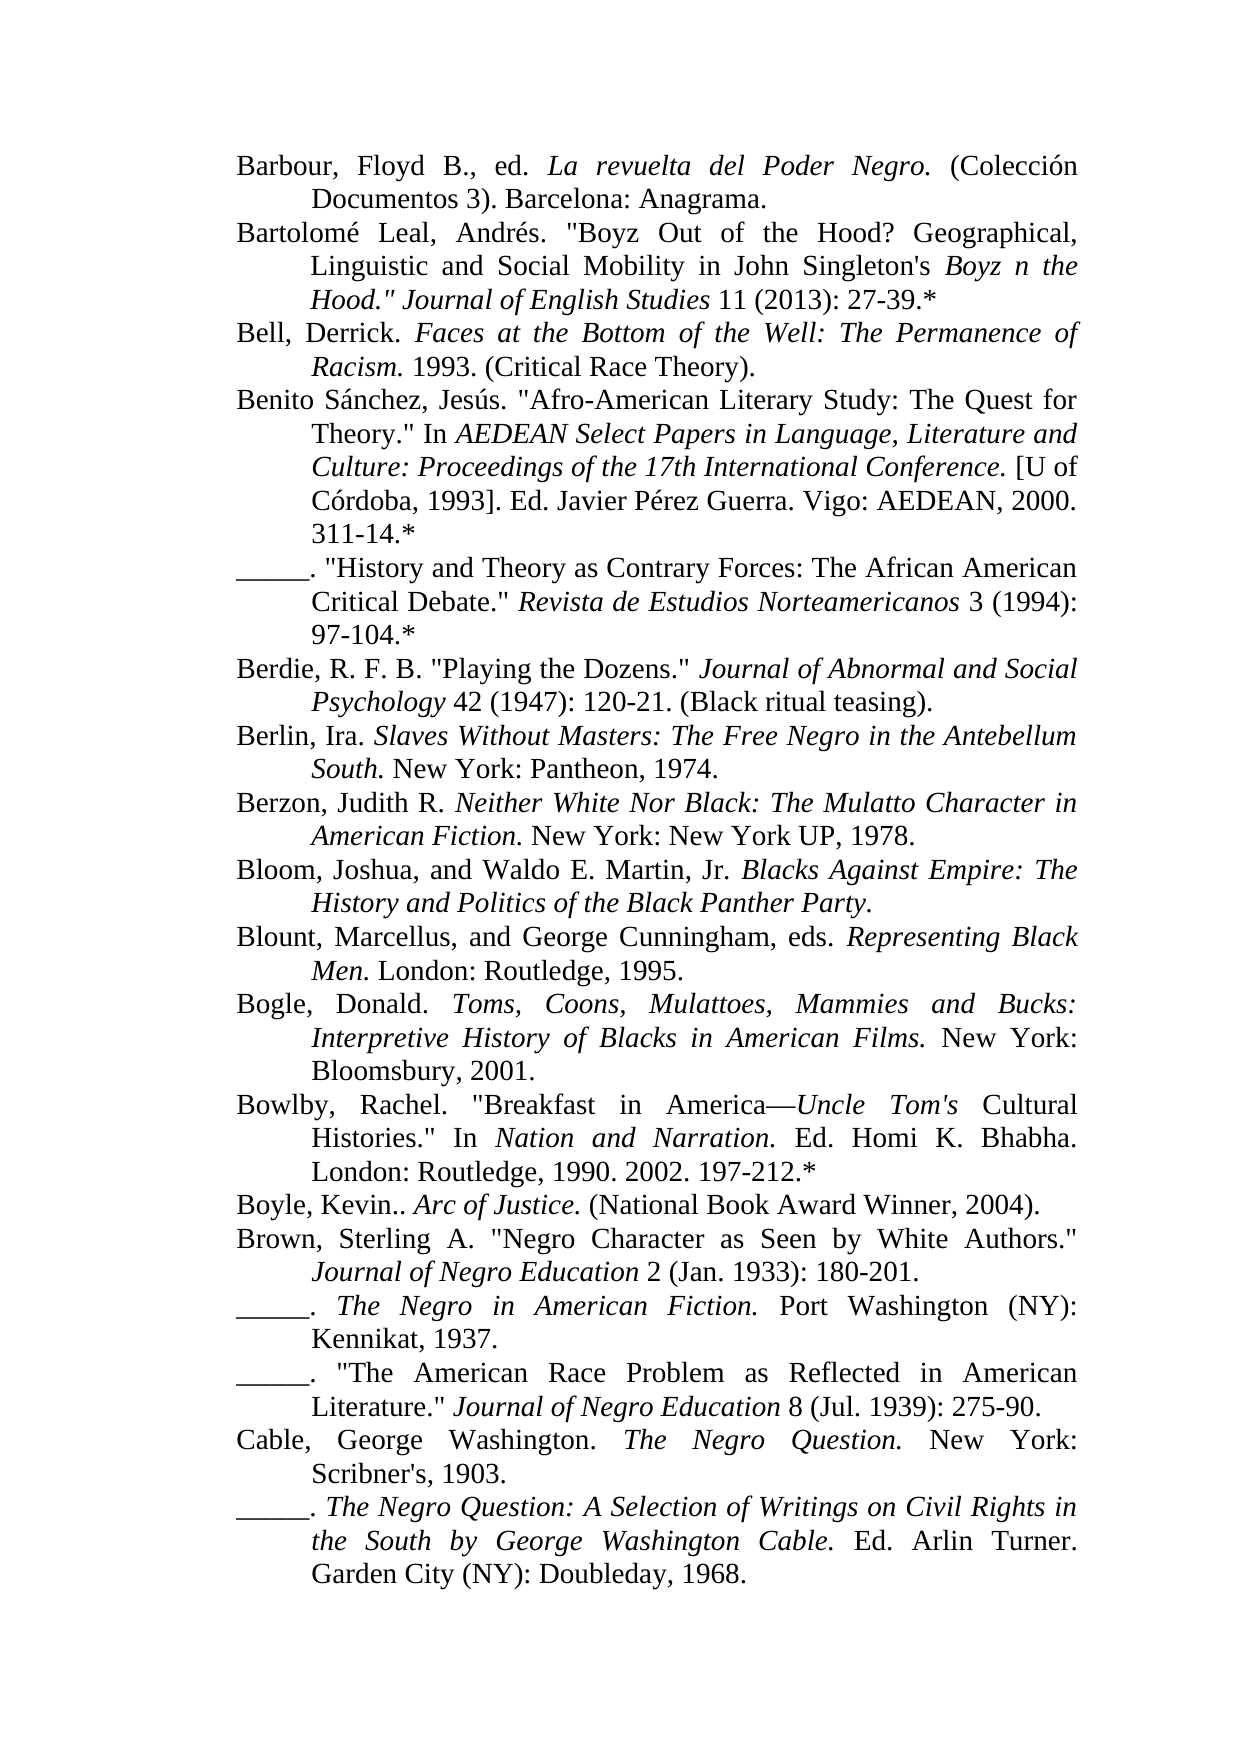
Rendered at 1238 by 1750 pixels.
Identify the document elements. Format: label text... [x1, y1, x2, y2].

text Berdie, R. F. B. "Playing the Dozens." Journal of Abnormal and Social Psychology 42 (1947): 120-21. (Black ritual teasing). [236, 651, 1078, 718]
text _____. The Negro Question: A Selection of Writings on Civil Rights in the South by George Washington Cable. Ed. Arlin Turner. Garden City (NY): Doubleday, 1968. [236, 1489, 1078, 1590]
text Cable, George Washington. The Negro Question. New York: Scribner's, 1903. [236, 1422, 1078, 1489]
text Boyle, Kevin.. Arc of Justice. (National Book Award Winner, 2004). [236, 1187, 1078, 1221]
text Bowlby, Rachel. "Breakfast in America—Uncle Tom's Cultural Histories." In Nation and Narration. Ed. Homi K. Bhabha. London: Routledge, 1990. 2002. 197-212.* [236, 1087, 1078, 1187]
text Blount, Marcellus, and George Cunningham, eds. Representing Black Men. London: Routledge, 1995. [236, 919, 1078, 986]
text Brown, Sterling A. "Negro Character as Seen by White Authors." Journal of Negro Education 2 (Jan. 1933): 180-201. [236, 1221, 1078, 1288]
text _____. "History and Theory as Contrary Forces: The African American Critical Debate." Revista de Estudios Norteamericanos 3 (1994): 97-104.* [236, 550, 1078, 651]
text _____. "The American Race Problem as Reflected in American Literature." Journal of Negro Education 8 (Jul. 1939): 275-90. [236, 1355, 1078, 1422]
text Berlin, Ira. Slaves Without Masters: The Free Negro in the Antebellum South. New York: Pantheon, 1974. [236, 718, 1078, 785]
text Barbour, Floyd B., ed. La revuelta del Poder Negro. (Colección Documentos 3). Barcelona: Anagrama. [236, 148, 1078, 215]
text Bloom, Joshua, and Waldo E. Martin, Jr. Blacks Against Empire: The History and Politics of the Black Panther Party. [236, 852, 1078, 919]
text Berzon, Judith R. Neither White Nor Black: The Mulatto Character in American Fiction. New York: New York UP, 1978. [236, 785, 1078, 852]
text Bogle, Donald. Toms, Coons, Mulattoes, Mammies and Bucks: Interpretive History of Blacks in American Films. New York: Bloomsbury, 2001. [236, 986, 1078, 1087]
text Bartolomé Leal, Andrés. "Boyz Out of the Hood? Geographical, Linguistic and Social Mobility in John Singleton's Boyz n the Hood." Journal of English Studies 11 (2013): 27-39.* [236, 215, 1078, 315]
text Benito Sánchez, Jesús. "Afro-American Literary Study: The Quest for Theory." In AEDEAN Select Papers in Language, Literature and Culture: Proceedings of the 17th International Conference. [U of Córdoba, 1993]. Ed. Javier Pérez Guerra. Vigo: AEDEAN, 2000. 311-14.* [236, 382, 1078, 550]
text _____. The Negro in American Fiction. Port Washington (NY): Kennikat, 1937. [236, 1288, 1078, 1355]
text Bell, Derrick. Faces at the Bottom of the Well: The Permanence of Racism. 1993. (Critical Race Theory). [236, 315, 1078, 382]
